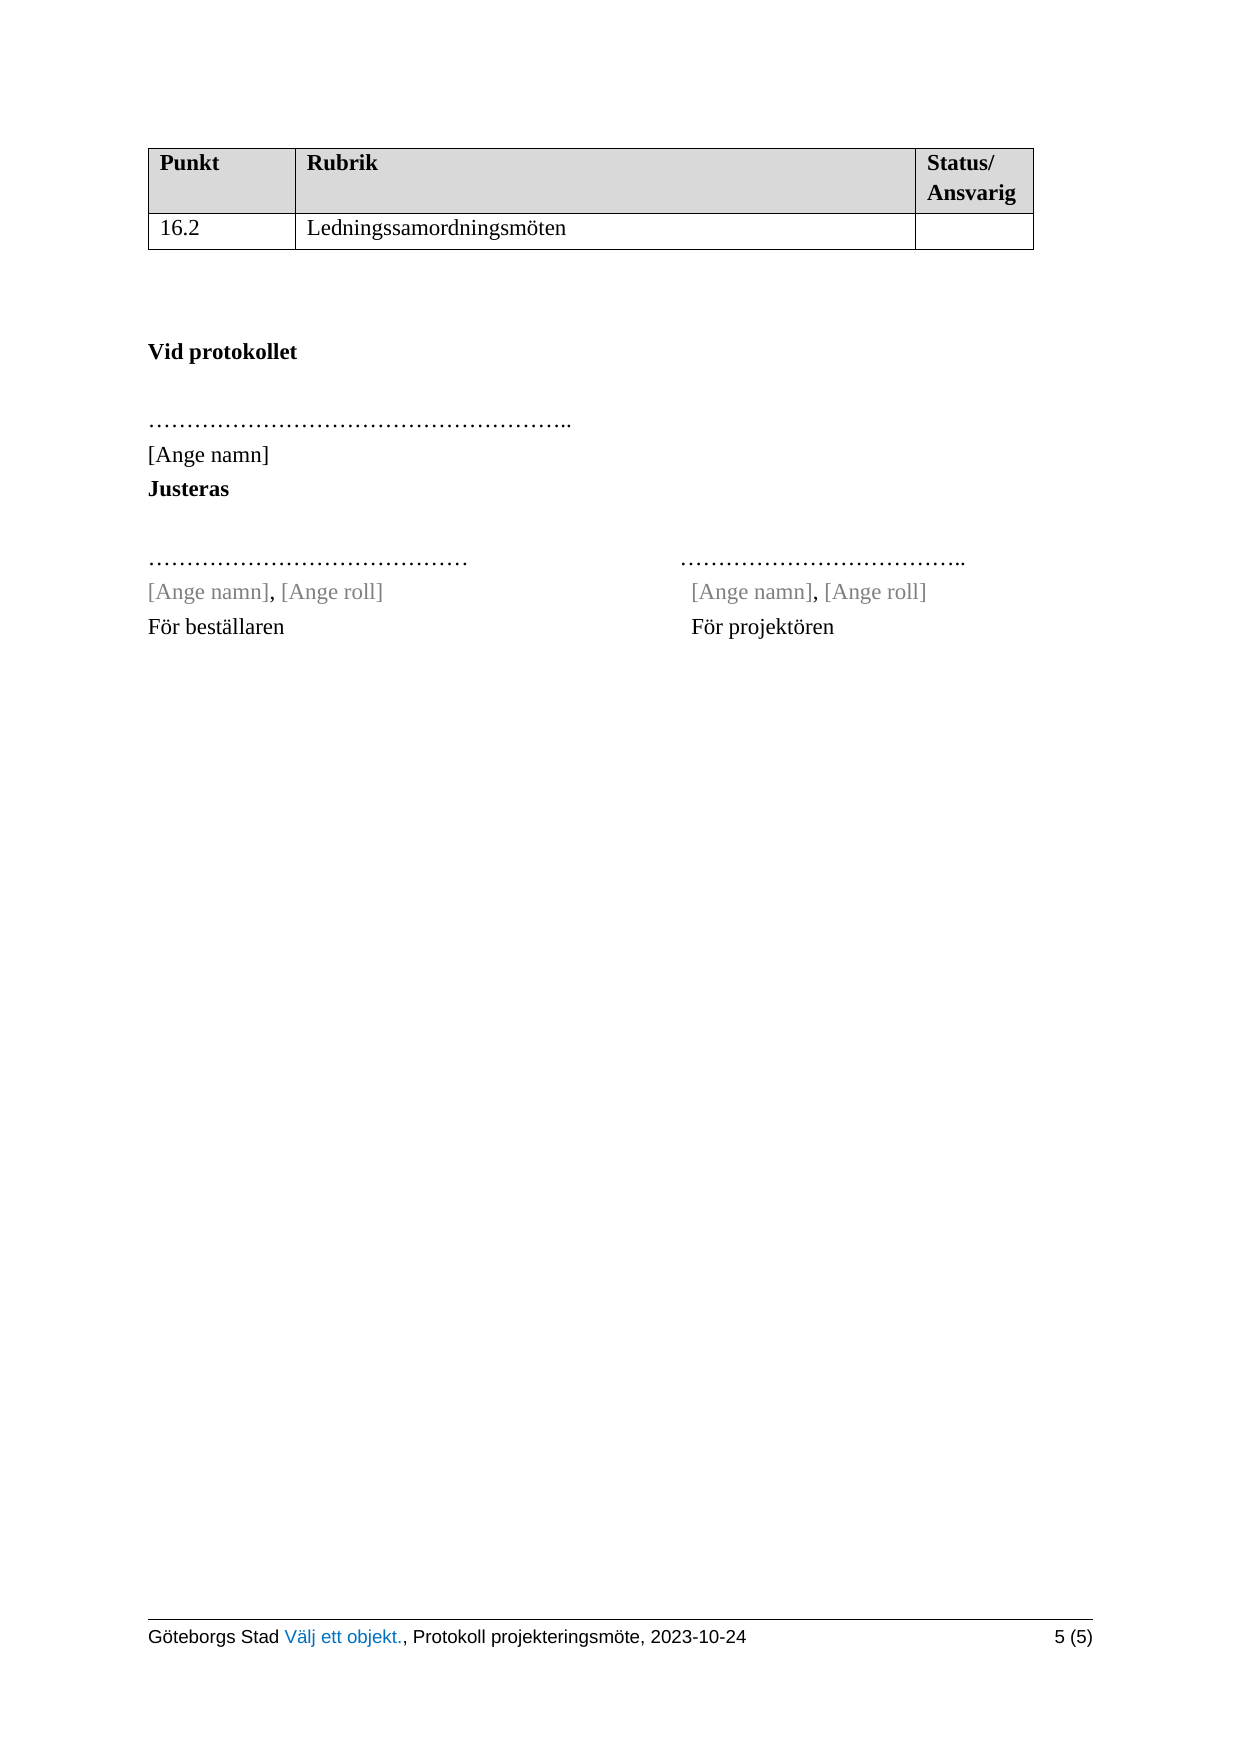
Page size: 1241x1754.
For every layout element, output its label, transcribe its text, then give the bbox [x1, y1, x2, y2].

table_cell Ledningssamordningsmöten [296, 214, 915, 249]
text För beställaren För projektören [148, 613, 1034, 639]
text Vid protokollet [148, 338, 1034, 364]
text Justeras [148, 475, 1034, 502]
table_cell [916, 214, 1033, 249]
text , , [148, 578, 1034, 605]
table_header Status/ Ansvarig [916, 149, 1033, 213]
text ……………………………………………….. [148, 406, 1034, 433]
table_cell 16.2 [149, 214, 295, 249]
text …………………………………… ……………………………….. [148, 544, 1034, 570]
table_header Rubrik [296, 149, 915, 213]
table_header Punkt [149, 149, 295, 213]
